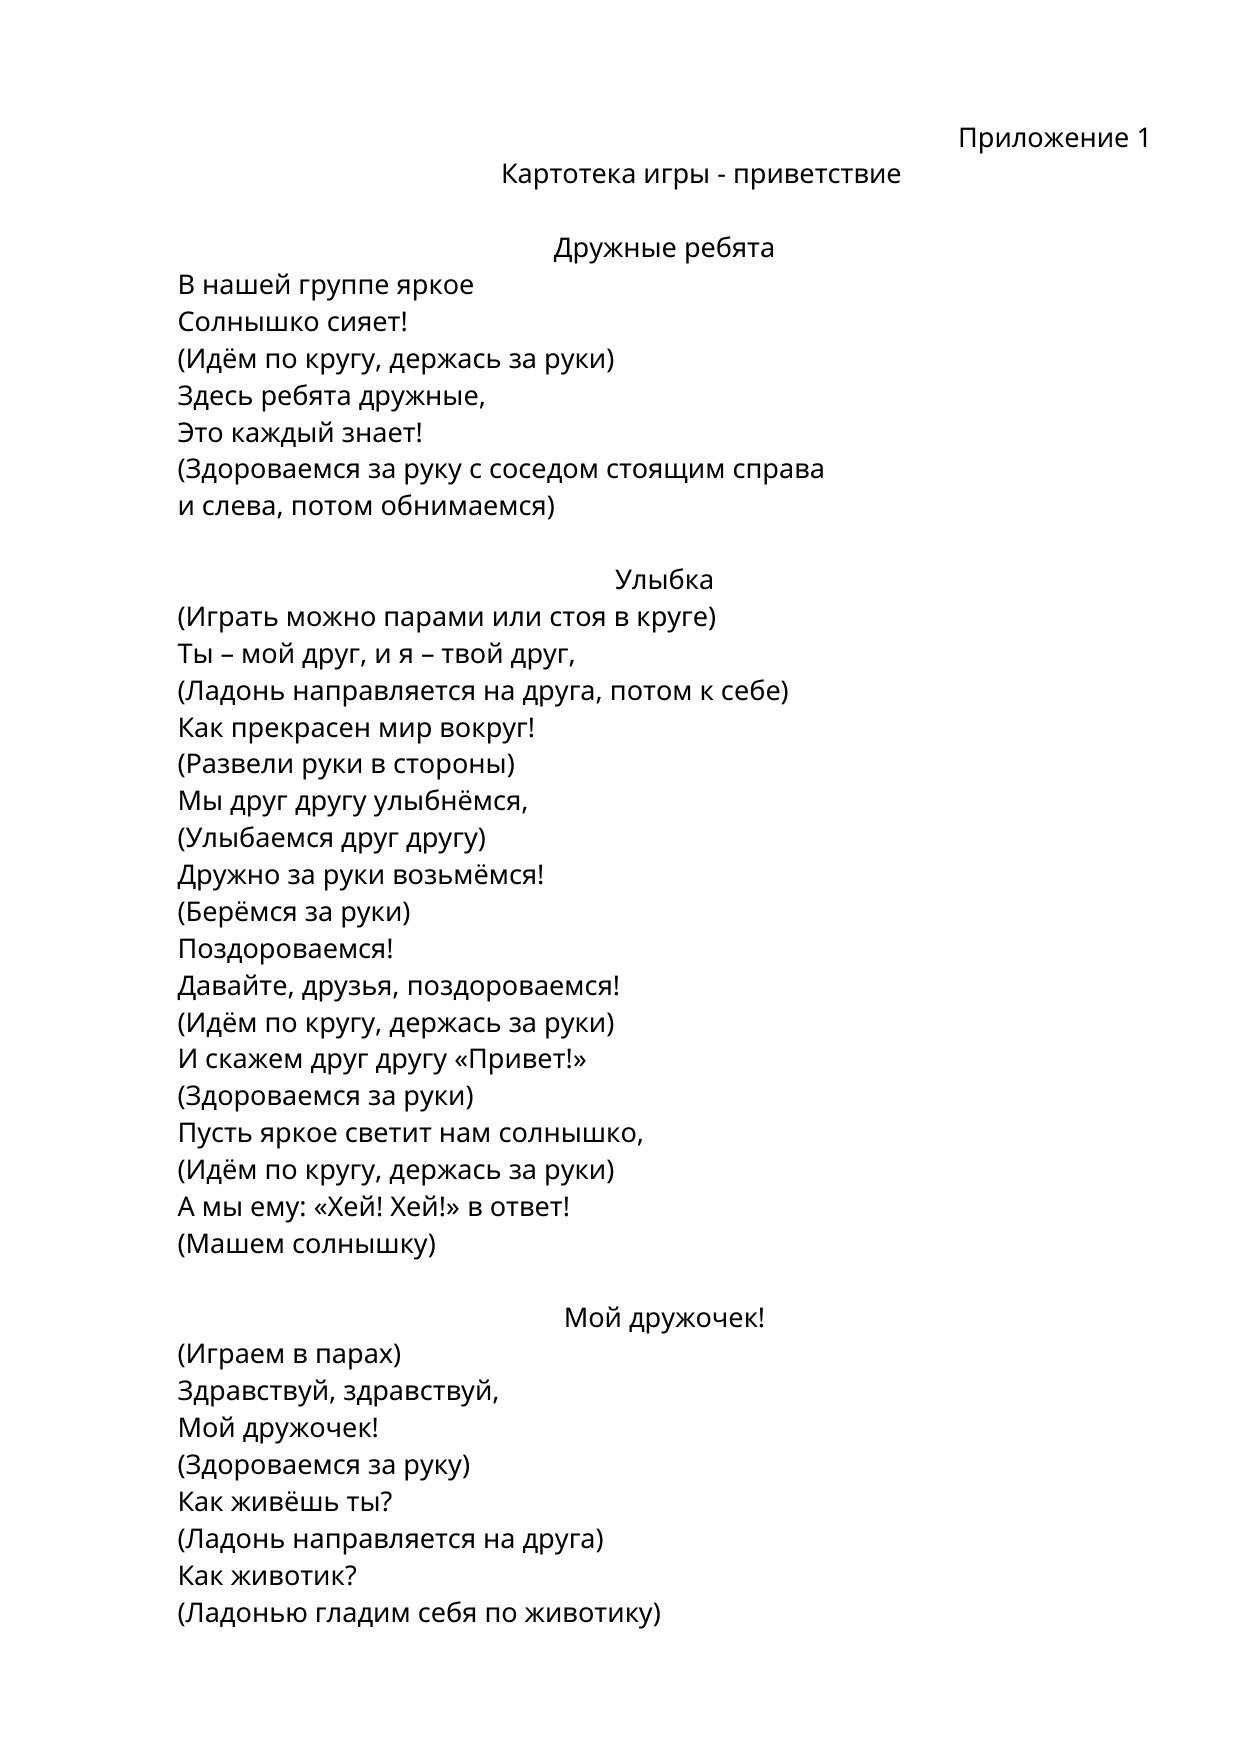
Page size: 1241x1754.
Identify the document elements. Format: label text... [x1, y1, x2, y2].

text (Улыбаемся друг другу) [177, 819, 1152, 856]
text (Играть можно парами или стоя в круге) [177, 597, 1152, 634]
text (Ладонью гладим себя по животику) [177, 1593, 1152, 1630]
text Дружно за руки возьмёмся! [177, 856, 1152, 892]
text Пусть яркое светит нам солнышко, [177, 1114, 1152, 1151]
text Здравствуй, здравствуй, [177, 1372, 1152, 1409]
text (Идём по кругу, держась за руки) [177, 1003, 1152, 1040]
text (Ладонь направляется на друга, потом к себе) [177, 671, 1152, 708]
text (Машем солнышку) [177, 1224, 1152, 1261]
text В нашей группе яркое [177, 266, 1152, 302]
text Как живёшь ты? [177, 1482, 1152, 1519]
text Улыбка [177, 561, 1152, 597]
text (Идём по кругу, держась за руки) [177, 339, 1152, 376]
text Мой дружочек! [177, 1409, 1152, 1446]
text Дружные ребята [177, 229, 1152, 266]
text Как животик? [177, 1556, 1152, 1593]
text Как прекрасен мир вокруг! [177, 708, 1152, 745]
text и слева, потом обнимаемся) [177, 487, 1152, 524]
text (Ладонь направляется на друга) [177, 1519, 1152, 1556]
text Солнышко сияет! [177, 302, 1152, 339]
text (Играем в парах) [177, 1335, 1152, 1372]
text (Здороваемся за руку) [177, 1446, 1152, 1482]
text (Здороваемся за руки) [177, 1077, 1152, 1114]
text Приложение 1 [177, 118, 1152, 155]
text Мой дружочек! [177, 1298, 1152, 1335]
text Это каждый знает! [177, 413, 1152, 450]
text И скажем друг другу «Привет!» [177, 1040, 1152, 1077]
text А мы ему: «Хей! Хей!» в ответ! [177, 1187, 1152, 1224]
text (Берёмся за руки) [177, 892, 1152, 929]
text Мы друг другу улыбнёмся, [177, 782, 1152, 819]
text Давайте, друзья, поздороваемся! [177, 966, 1152, 1003]
text Ты – мой друг, и я – твой друг, [177, 634, 1152, 671]
text Картотека игры - приветствие [177, 155, 1152, 192]
text (Здороваемся за руку с соседом стоящим справа [177, 450, 1152, 487]
text Здесь ребята дружные, [177, 376, 1152, 413]
text (Развели руки в стороны) [177, 745, 1152, 782]
text Поздороваемся! [177, 929, 1152, 966]
text (Идём по кругу, держась за руки) [177, 1151, 1152, 1187]
